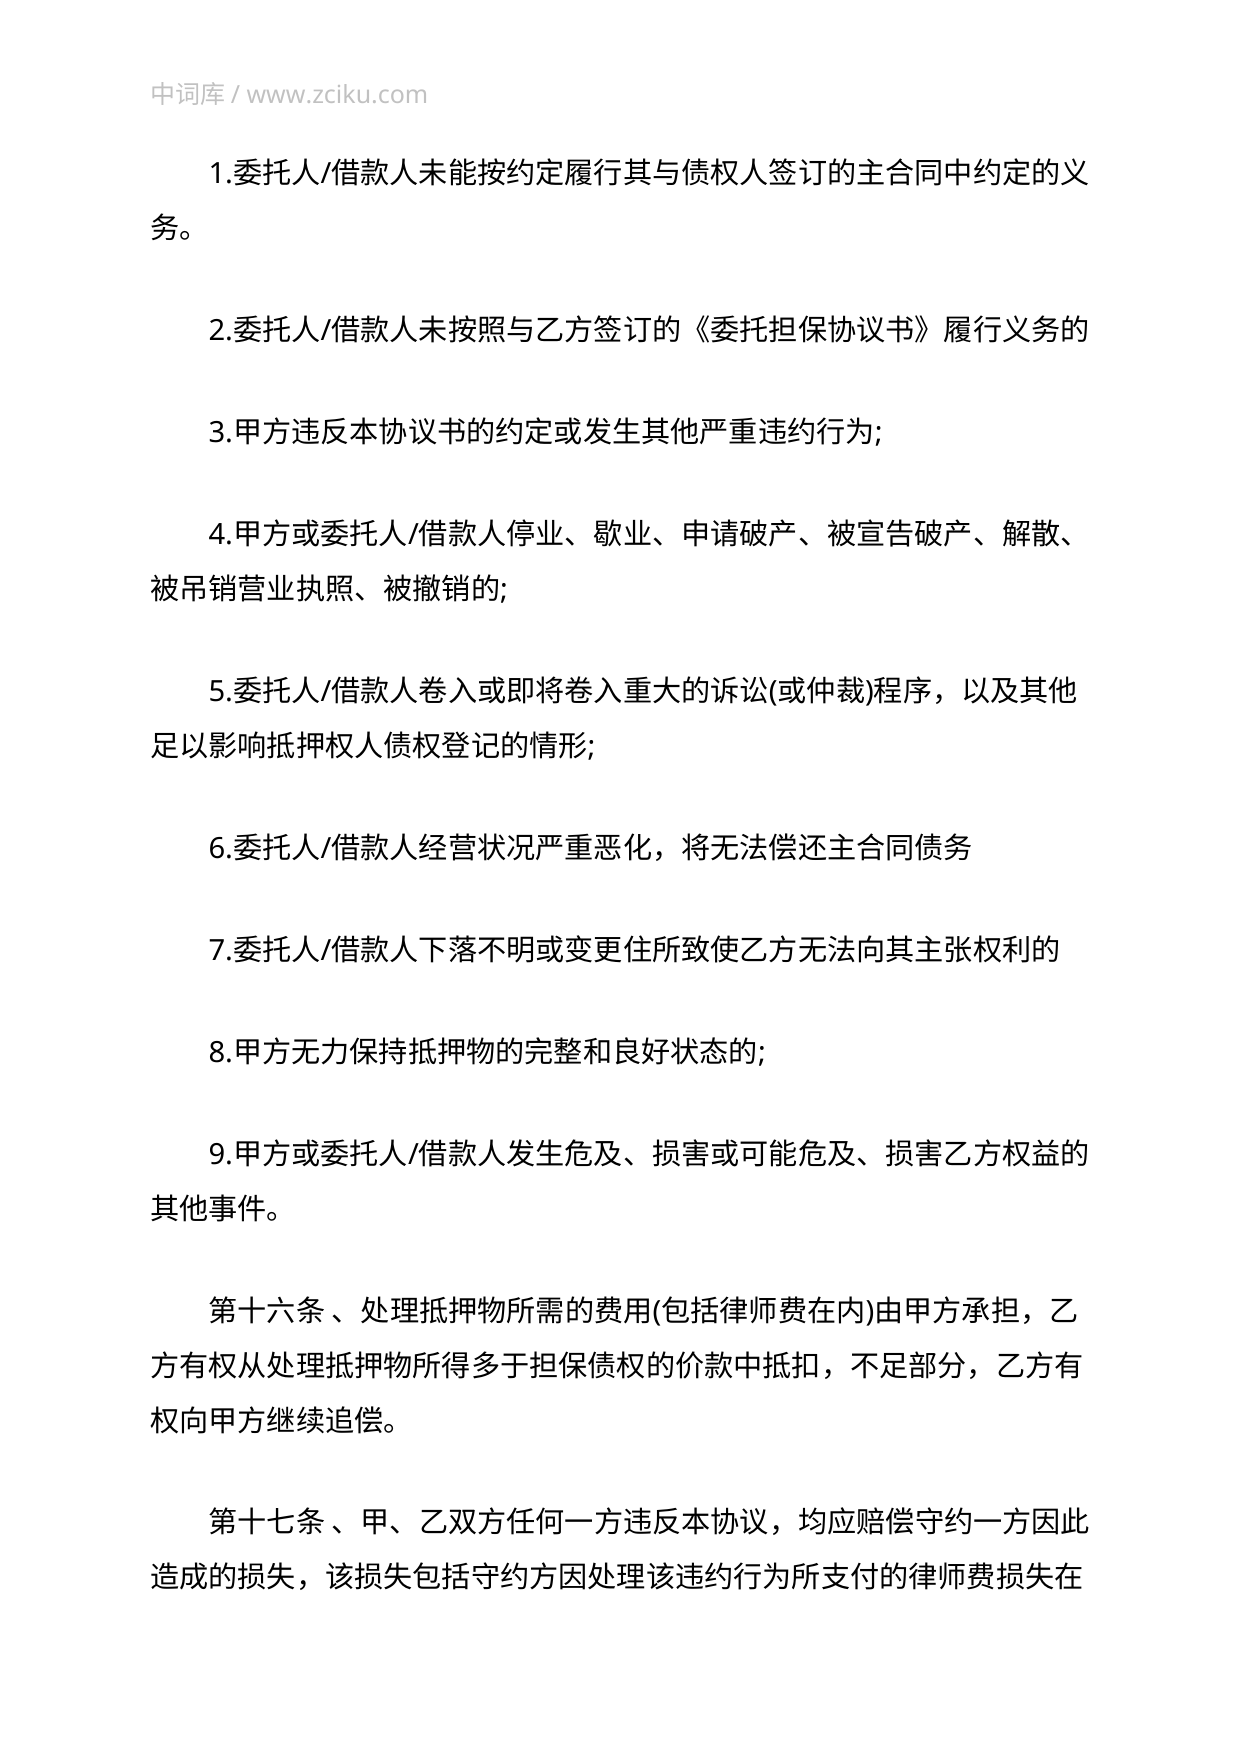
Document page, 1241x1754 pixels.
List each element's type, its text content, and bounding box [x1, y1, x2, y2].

text 4.甲方或委托人/借款人停业、歇业、申请破产、被宣告破产、解散、被吊销营业执照、被撤销的; [150, 511, 1090, 608]
text 1.委托人/借款人未能按约定履行其与债权人签订的主合同中约定的义务。 [150, 150, 1090, 247]
text 5.委托人/借款人卷入或即将卷入重大的诉讼(或仲裁)程序，以及其他足以影响抵押权人债权登记的情形; [150, 668, 1090, 765]
text 第十六条 、处理抵押物所需的费用(包括律师费在内)由甲方承担，乙方有权从处理抵押物所得多于担保债权的价款中抵扣，不足部分，乙方有权向甲方继续追偿。 [150, 1287, 1090, 1439]
text 6.委托人/借款人经营状况严重恶化，将无法偿还主合同债务 [150, 825, 1090, 867]
text 8.甲方无力保持抵押物的完整和良好状态的; [150, 1029, 1090, 1071]
text 9.甲方或委托人/借款人发生危及、损害或可能危及、损害乙方权益的其他事件。 [150, 1131, 1090, 1228]
text 7.委托人/借款人下落不明或变更住所致使乙方无法向其主张权利的 [150, 927, 1090, 969]
text 3.甲方违反本协议书的约定或发生其他严重违约行为; [150, 409, 1090, 451]
text 2.委托人/借款人未按照与乙方签订的《委托担保协议书》履行义务的 [150, 307, 1090, 349]
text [150, 1499, 1090, 1596]
